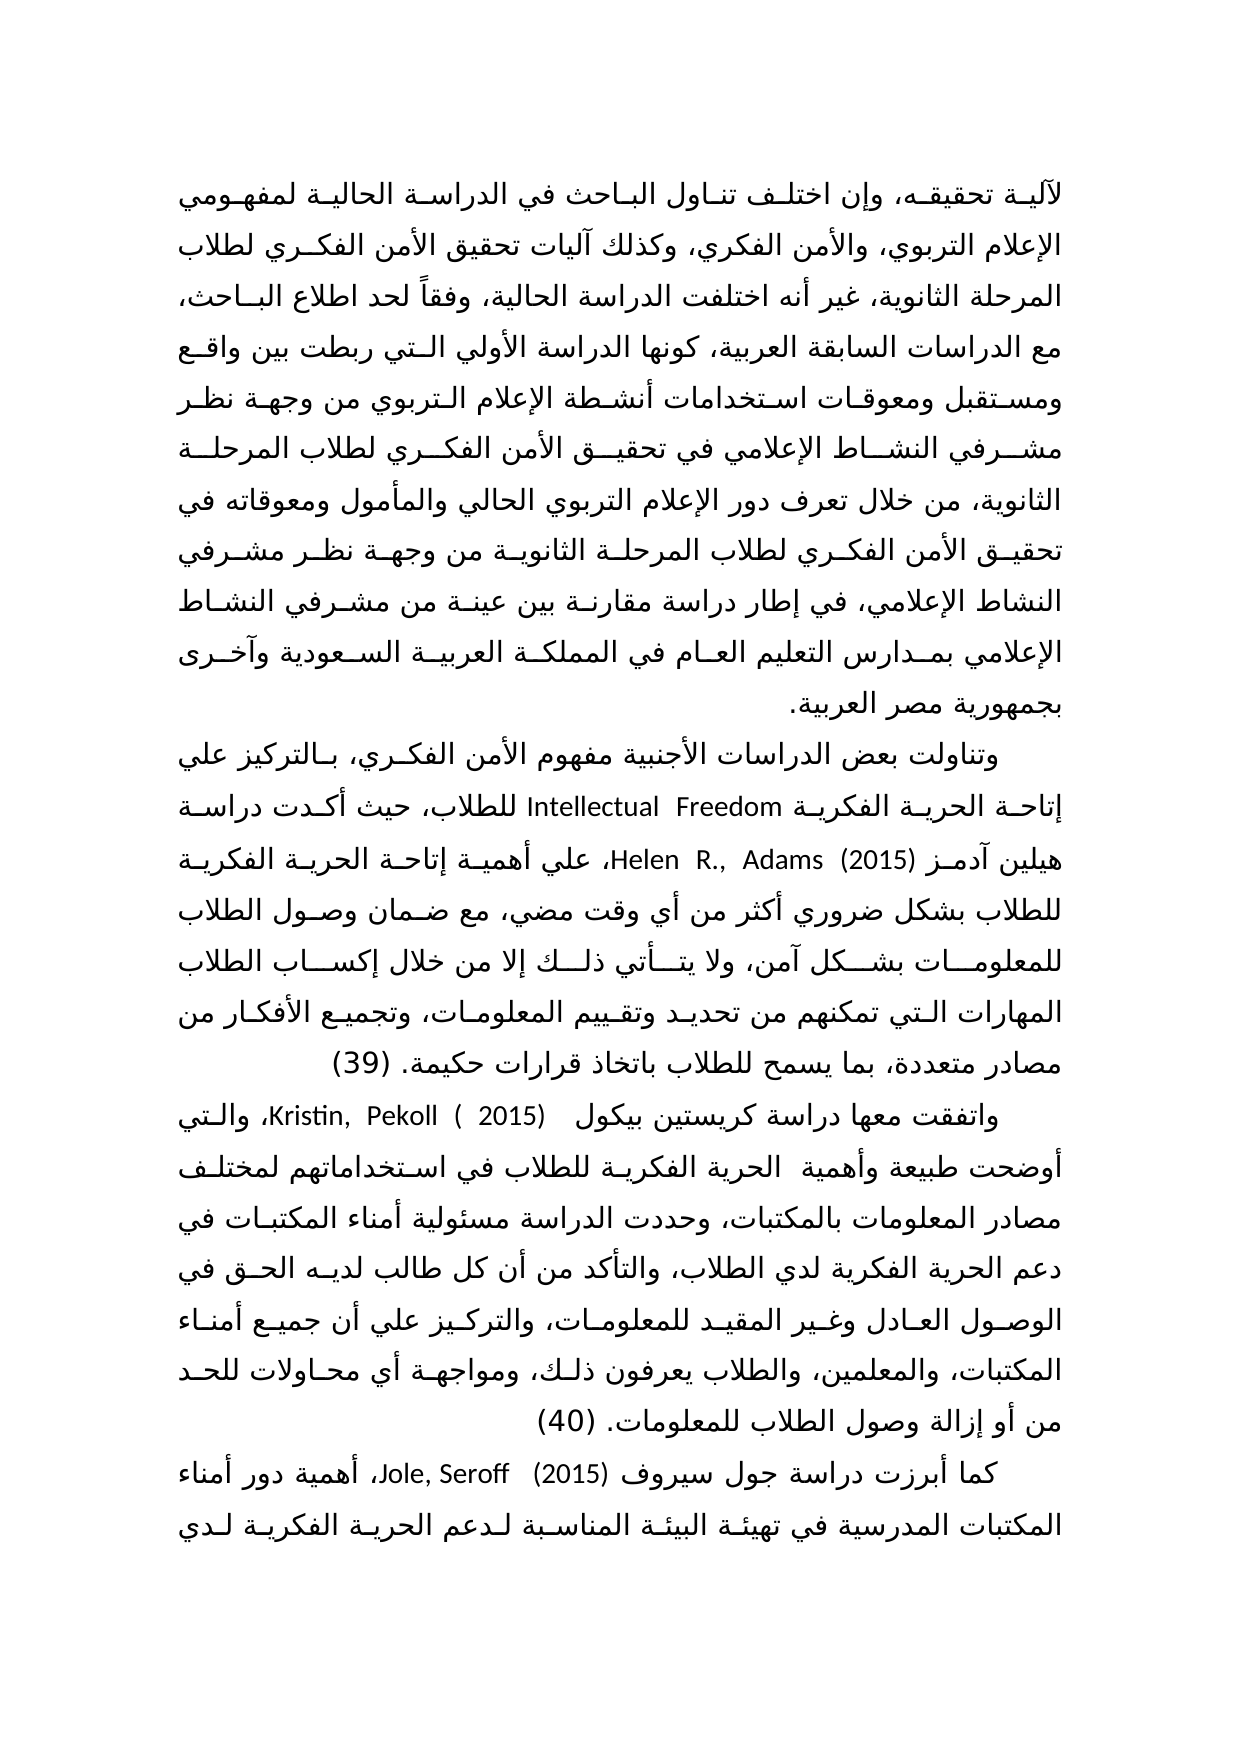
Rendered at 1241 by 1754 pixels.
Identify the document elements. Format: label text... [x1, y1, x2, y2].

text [177, 177, 1063, 721]
text وتناولت بعض الدراسات الأجنبية مفهوم الأمن الفكري، بالتركيز علي إتاحة الحرية الفكرية Intellectual Freedom للطلاب، حيث أكدت دراسة هيلين آدمز Helen R., Adams (2015)، علي أهمية إتاحة الحرية الفكرية للطلاب بشكل ضروري أكثر من أي وقت مضي، مع ضمان وصول الطلاب للمعلومات بشكل آمن، ولا يتأتي ذلك إلا من خلال إكساب الطلاب المهارات التي تمكنهم من تحديد وتقييم المعلومات، وتجميع الأفكار من مصادر متعددة، بما يسمح للطلاب باتخاذ قرارات حكيمة. (39) [177, 737, 1063, 1080]
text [177, 1456, 1063, 1542]
text واتفقت معها دراسة كريستين بيكول Kristin, Pekoll ( 2015)، والتي أوضحت طبيعة وأهمية الحرية الفكرية للطلاب في استخداماتهم لمختلف مصادر المعلومات بالمكتبات، وحددت الدراسة مسئولية أمناء المكتبات في دعم الحرية الفكرية لدي الطلاب، والتأكد من أن كل طالب لديه الحق في الوصول العادل وغير المقيد للمعلومات، والتركيز علي أن جميع أمناء المكتبات، والمعلمين، والطلاب يعرفون ذلك، ومواجهة أي محاولات للحد من أو إزالة وصول الطلاب للمعلومات. (40) [177, 1097, 1063, 1439]
